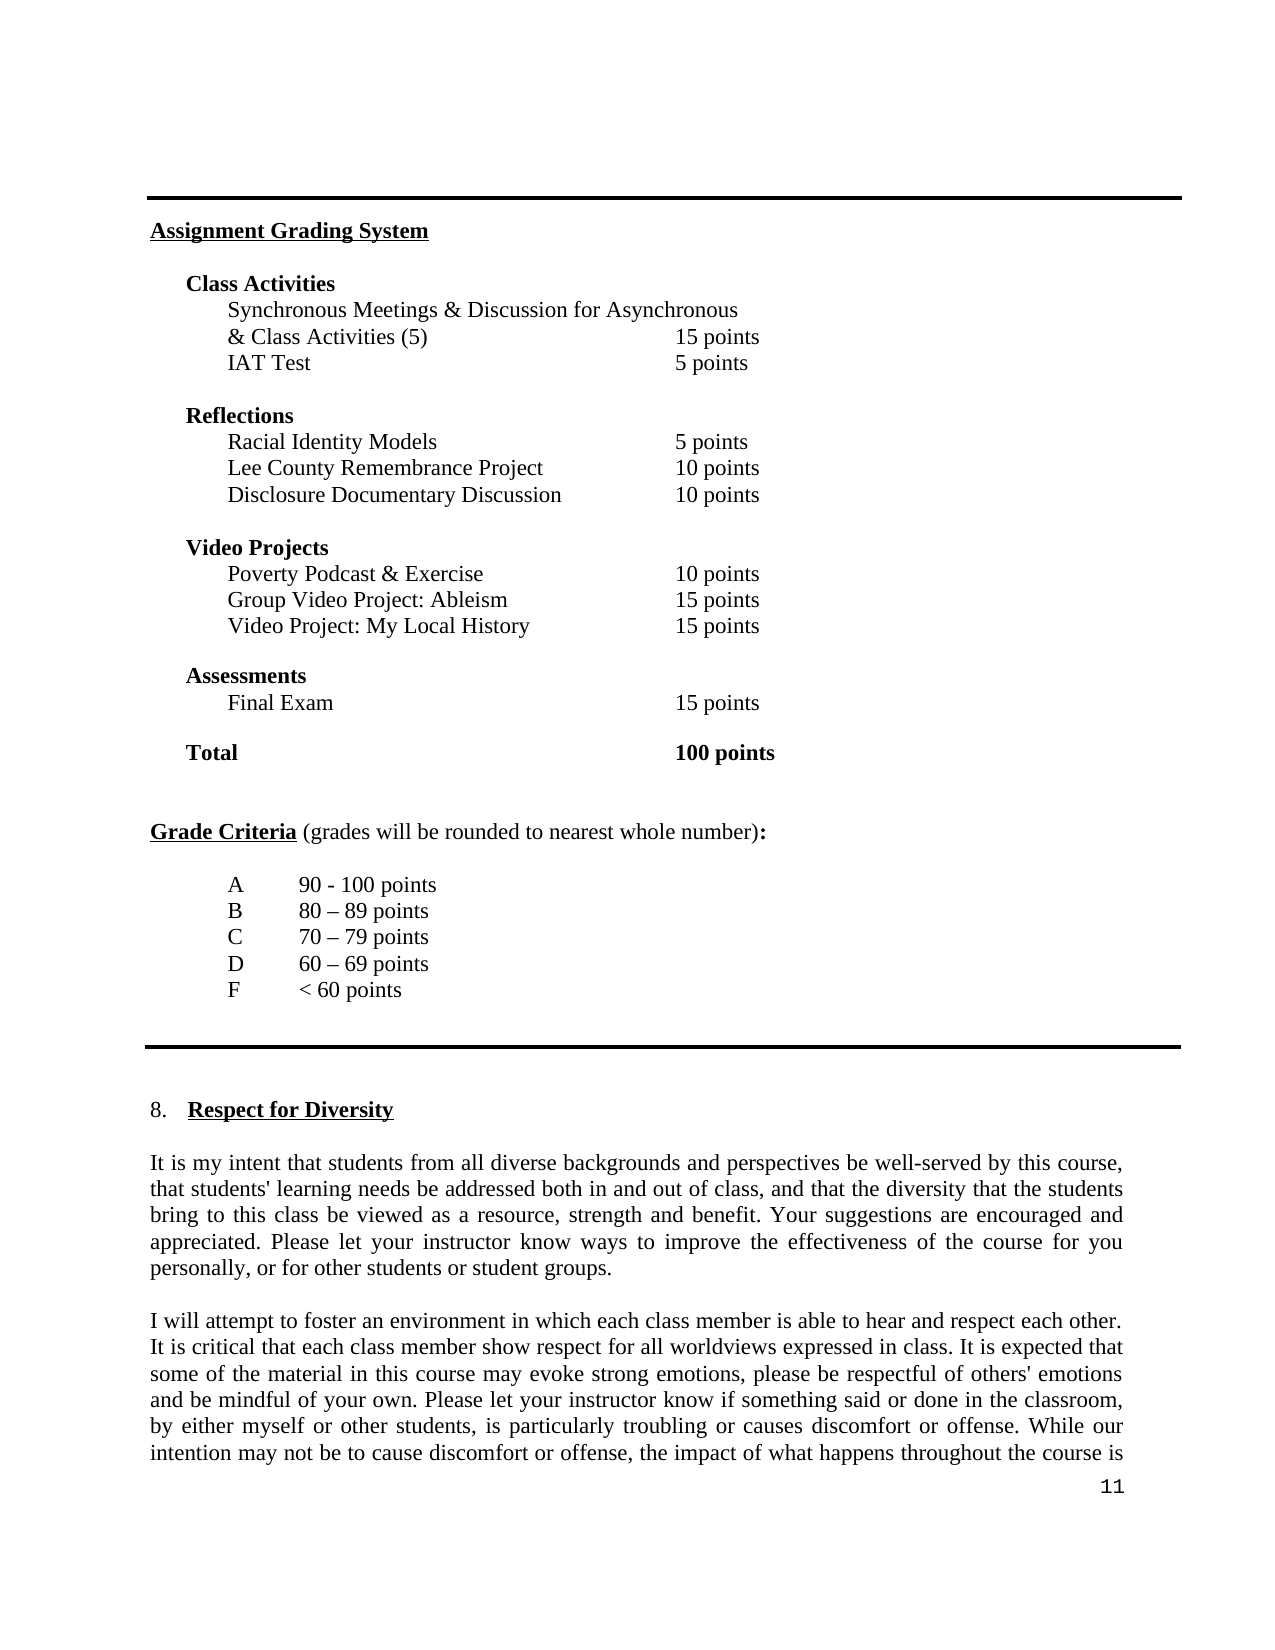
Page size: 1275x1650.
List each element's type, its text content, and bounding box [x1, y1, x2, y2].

text Video Projects [150, 533, 1125, 560]
text Synchronous Meetings & Discussion for Asynchronous [150, 296, 1125, 323]
text Group Video Project: Ableism 15 points [150, 586, 1125, 613]
text Poverty Podcast & Exercise 10 points [150, 560, 1125, 586]
text Racial Identity Models 5 points [150, 428, 1125, 454]
text Total 100 points [150, 739, 1125, 765]
text Reflections [150, 402, 1125, 428]
subtitle Assignment Grading System [150, 217, 1153, 244]
text IAT Test 5 points [150, 349, 1125, 375]
text Video Project: My Local History 15 points [150, 613, 1125, 639]
text C 70 – 79 points [150, 923, 1050, 950]
list Respect for Diversity [150, 1096, 1125, 1122]
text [150, 1307, 1125, 1465]
text It is my intent that students from all diverse backgrounds and perspectives be well-served by this course, that students' learning needs be addressed both in and out of class, and that the diversity that the students bring to this class be viewed as a resource, strength and benefit. Your suggestions are encouraged and appreciated. Please let your instructor know ways to improve the effectiveness of the course for you personally, or for other students or student groups. [150, 1149, 1125, 1281]
text B 80 – 89 points [150, 897, 1050, 923]
text Final Exam 15 points [150, 689, 1125, 715]
text & Class Activities (5) 15 points [150, 323, 1125, 349]
text Class Activities [150, 270, 1125, 296]
text D 60 – 69 points [150, 950, 1050, 976]
text A 90 - 100 points [225, 871, 1050, 897]
text F < 60 points [150, 976, 1050, 1002]
text Assessments [150, 663, 1125, 689]
text Disclosure Documentary Discussion 10 points [150, 481, 1125, 507]
text Grade Criteria (grades will be rounded to nearest whole number): [150, 818, 1125, 844]
text Lee County Remembrance Project 10 points [150, 454, 1125, 481]
